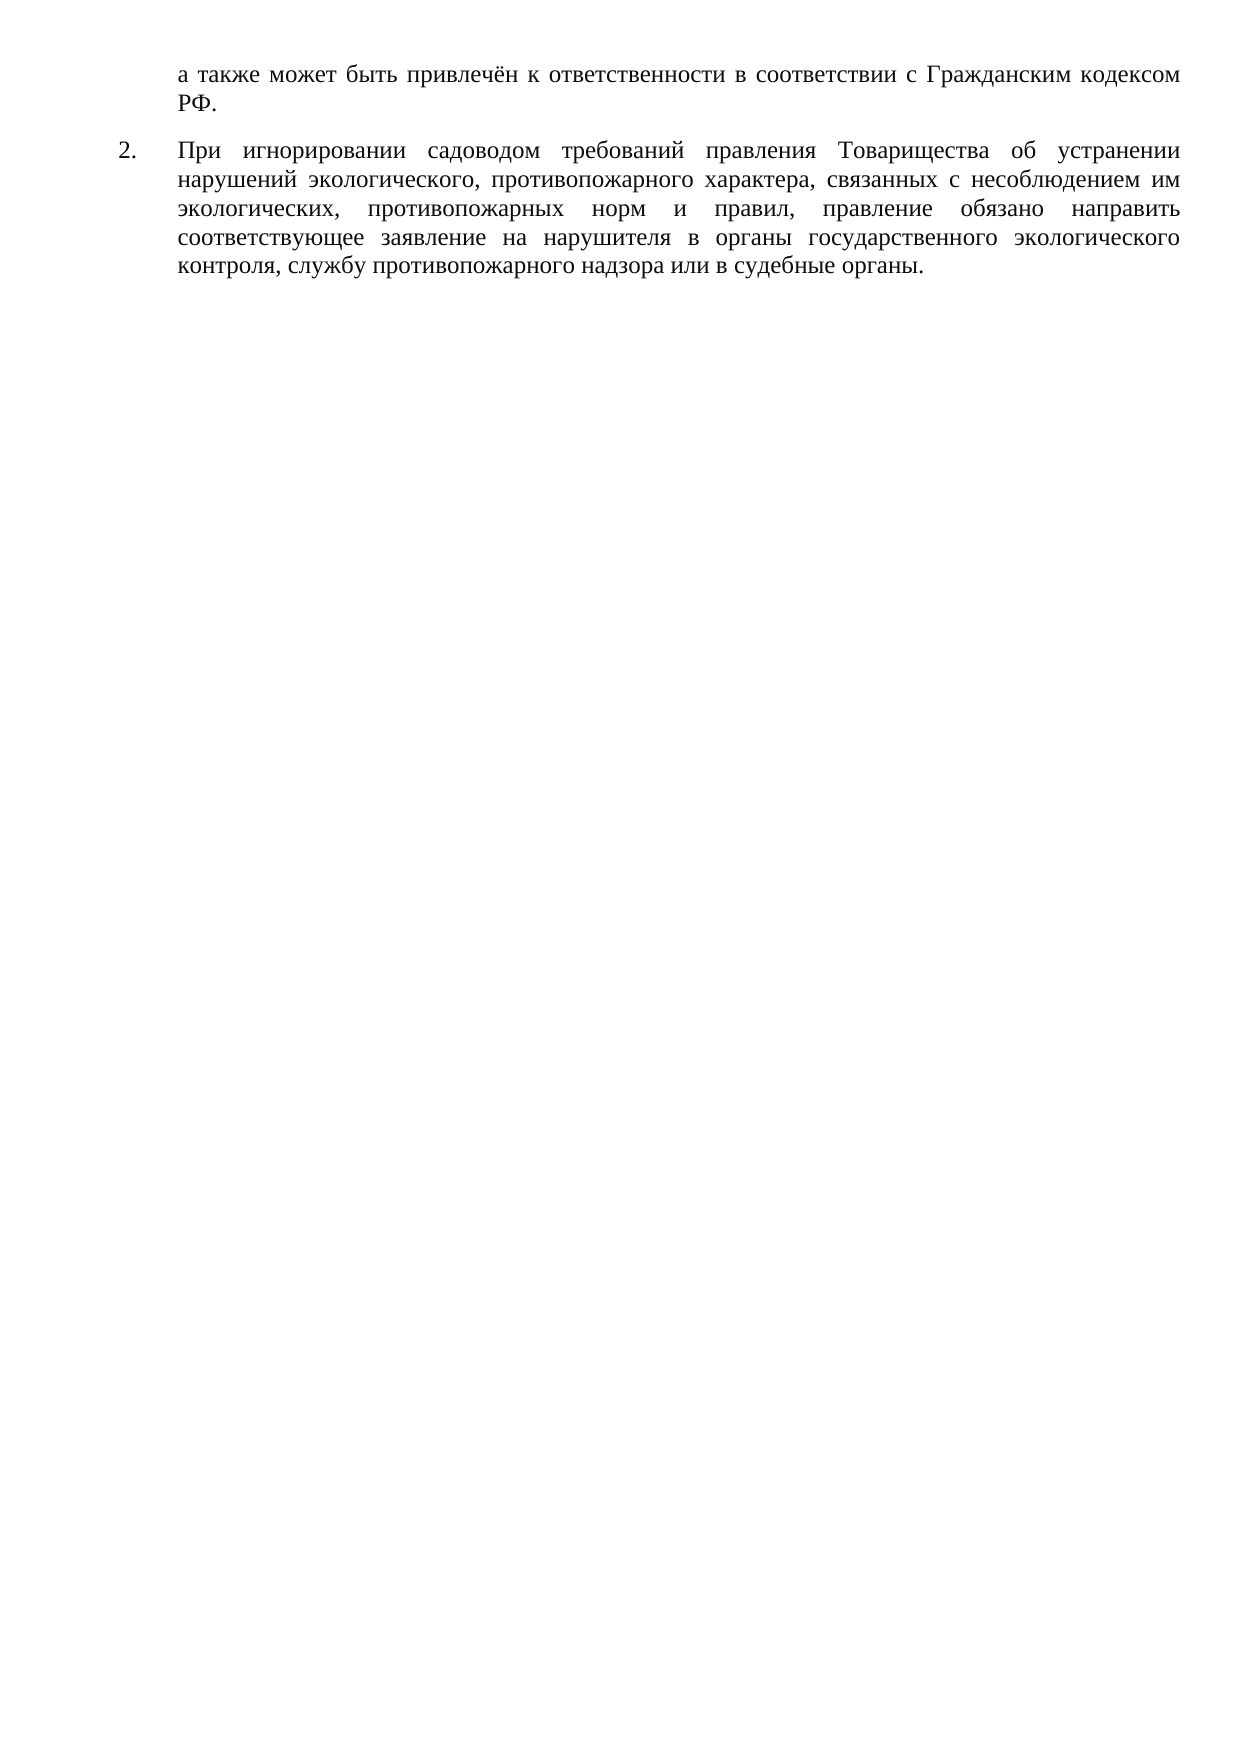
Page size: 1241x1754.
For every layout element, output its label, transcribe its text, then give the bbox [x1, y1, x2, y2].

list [118, 59, 1181, 117]
list При игнорировании садоводом требований правления Товарищества об устранении нарушений экологического, противопожарного характера, связанных с несоблюдением им экологических, противопожарных норм и правил, правление обязано направить соответствующее заявление на нарушителя в органы государственного экологического контроля, службу противопожарного надзора или в судебные органы. [118, 135, 1181, 279]
